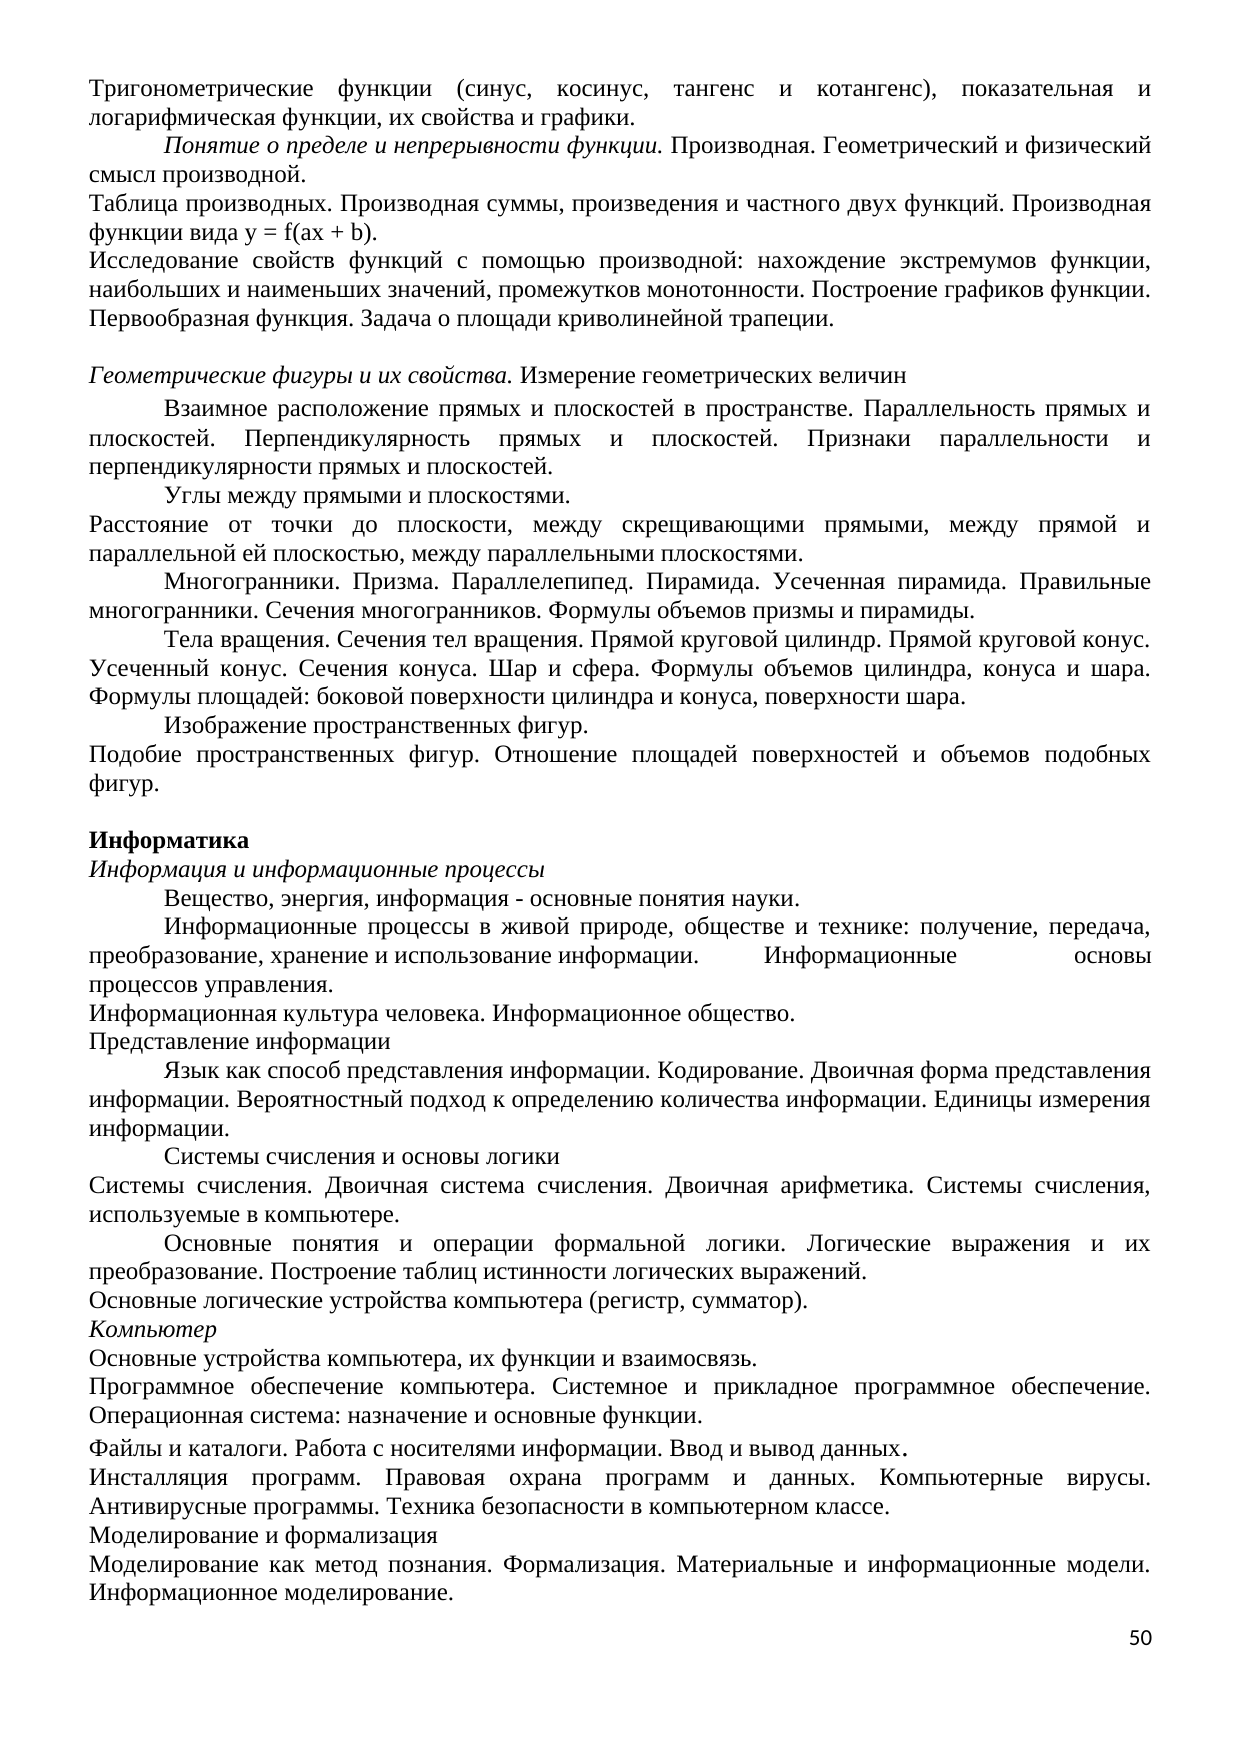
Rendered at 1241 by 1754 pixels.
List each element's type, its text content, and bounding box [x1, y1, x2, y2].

text Взаимное расположение прямых и плоскостей в пространстве. Параллельность прямых и плоскостей. Перпендикулярность прямых и плоскостей. Признаки параллельности и перпендикулярности прямых и плоскостей. [89, 389, 1152, 480]
text Моделирование как метод познания. Формализация. Материальные и информационные модели. Информационное моделирование. [89, 1549, 1152, 1606]
text Изображение пространственных фигур. [89, 710, 1152, 739]
text Подобие пространственных фигур. Отношение площадей поверхностей и объемов подобных фигур. [89, 739, 1152, 796]
text Первообразная функция. Задача о площади криволинейной трапеции. [89, 303, 1152, 332]
text Геометрические фигуры и их свойства. Измерение геометрических величин [89, 360, 1152, 389]
text Понятие о пределе и непрерывности функции. Производная. Геометрический и физический смысл производной. [89, 130, 1152, 188]
text Информация и информационные процессы [89, 854, 1152, 883]
text Язык как способ представления информации. Кодирование. Двоичная форма представления информации. Вероятностный подход к определению количества информации. Единицы измерения информации. [89, 1055, 1152, 1141]
text Программное обеспечение компьютера. Системное и прикладное программное обеспечение. Операционная система: назначение и основные функции. [89, 1371, 1152, 1429]
text Информационная культура человека. Информационное общество. [89, 998, 1152, 1026]
text Углы между прямыми и плоскостями. [89, 480, 1152, 509]
text Таблица производных. Производная суммы, произведения и частного двух функций. Производная функции вида у = f(ax + b). [89, 188, 1152, 245]
text Тригонометрические функции (синус, косинус, тангенс и котангенс), показательная и логарифмическая функции, их свойства и графики. [89, 73, 1152, 130]
text Моделирование и формализация [89, 1520, 1152, 1549]
text Системы счисления и основы логики [89, 1141, 1152, 1170]
text Основные логические устройства компьютера (регистр, сумматор). [89, 1285, 1152, 1314]
text Основные понятия и операции формальной логики. Логические выражения и их преобразование. Построение таблиц истинности логических выражений. [89, 1228, 1152, 1285]
text Расстояние от точки до плоскости, между скрещивающими прямыми, между прямой и параллельной ей плоскостью, между параллельными плоскостями. [89, 509, 1152, 566]
text Представление информации [89, 1026, 1152, 1055]
text Файлы и каталоги. Работа с носителями информации. Ввод и вывод данных. [89, 1429, 1152, 1462]
text Тела вращения. Сечения тел вращения. Прямой круговой цилиндр. Прямой круговой конус. Усеченный конус. Сечения конуса. Шар и сфера. Формулы объемов цилиндра, конуса и шара. Формулы площадей: боковой поверхности цилиндра и конуса, поверхности шара. [89, 624, 1152, 710]
text Информационные процессы в живой природе, обществе и технике: получение, передача, преобразование, хранение и использование информации. Информационные основы процессов управления. [89, 911, 1152, 998]
text Системы счисления. Двоичная система счисления. Двоичная арифметика. Системы счисления, используемые в компьютере. [89, 1170, 1152, 1228]
text Вещество, энергия, информация - основные понятия науки. [89, 883, 1152, 911]
text Инсталляция программ. Правовая охрана программ и данных. Компьютерные вирусы. Антивирусные программы. Техника безопасности в компьютерном классе. [89, 1462, 1152, 1520]
text Исследование свойств функций с помощью производной: нахождение экстремумов функции, наибольших и наименьших значений, промежутков монотонности. Построение графиков функции. [89, 245, 1152, 303]
text Основные устройства компьютера, их функции и взаимосвязь. [89, 1343, 1152, 1371]
text Многогранники. Призма. Параллелепипед. Пирамида. Усеченная пирамида. Правильные многогранники. Сечения многогранников. Формулы объемов призмы и пирамиды. [89, 566, 1152, 624]
text Компьютер [89, 1314, 1152, 1343]
text Информатика [89, 825, 1152, 854]
